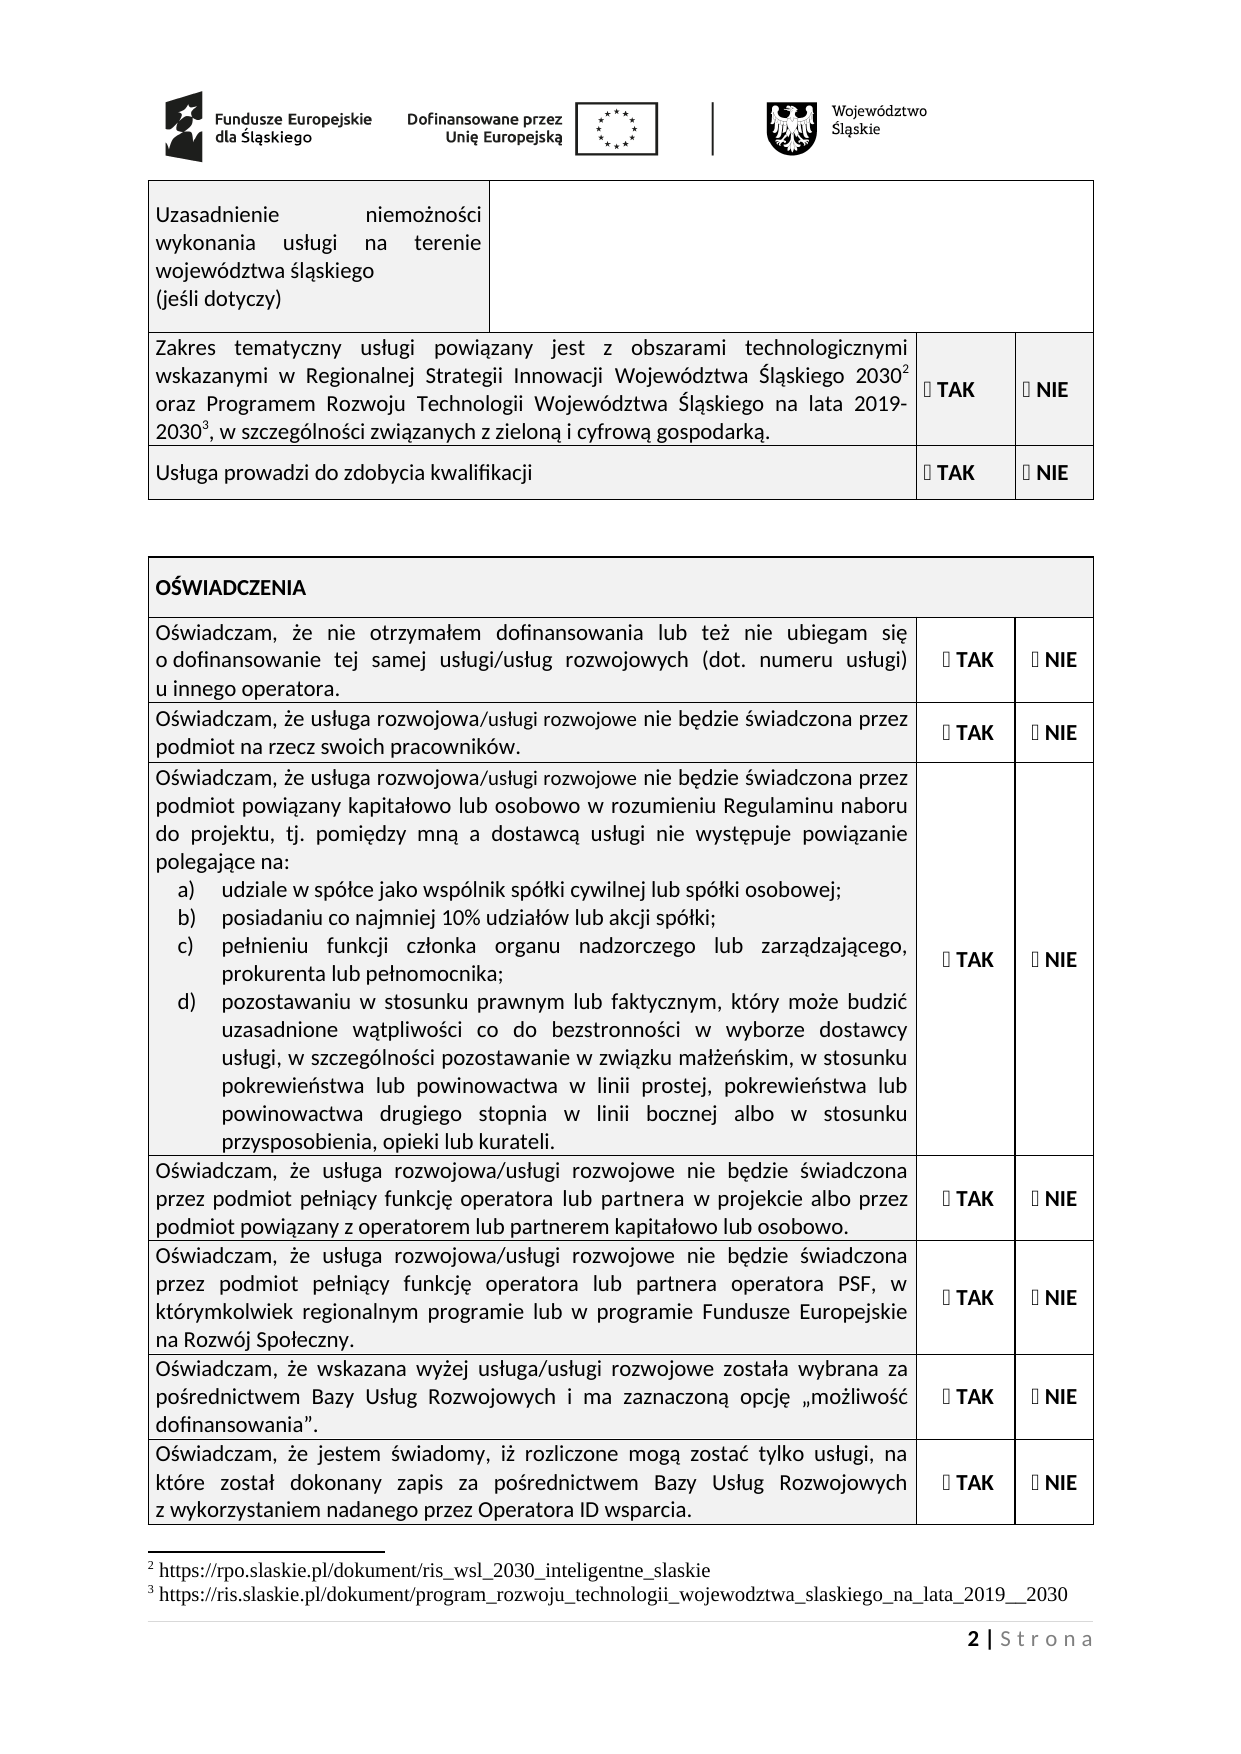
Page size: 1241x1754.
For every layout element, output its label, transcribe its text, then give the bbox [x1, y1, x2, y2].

table_cell TAK [917, 1355, 1014, 1438]
table_cell TAK [917, 333, 1015, 445]
table_cell NIE [1016, 1355, 1093, 1438]
table_cell NIE [1016, 1440, 1093, 1524]
table_cell TAK [917, 703, 1014, 762]
table_cell TAK [917, 446, 1015, 499]
table_cell NIE [1016, 446, 1093, 499]
table_cell Oświadczam, że usługa rozwojowa/usługi rozwojowe nie będzie świadczona przez podmiot pełniący funkcję operatora lub partnera operatora PSF, w którymkolwiek regionalnym programie lub w programie Fundusze Europejskie na Rozwój Społeczny. [149, 1241, 916, 1353]
table_cell TAK [917, 618, 1014, 702]
table_cell Oświadczam, że usługa rozwojowa/usługi rozwojowe nie będzie świadczona przez podmiot pełniący funkcję operatora lub partnera w projekcie albo przez podmiot powiązany z operatorem lub partnerem kapitałowo lub osobowo. [149, 1156, 916, 1240]
table_cell NIE [1016, 1156, 1093, 1240]
table_cell NIE [1016, 703, 1093, 762]
table_cell Oświadczam, że wskazana wyżej usługa/usługi rozwojowe została wybrana za pośrednictwem Bazy Usług Rozwojowych i ma zaznaczoną opcję „możliwość dofinansowania”. [149, 1355, 916, 1438]
table_cell TAK [917, 1156, 1014, 1240]
picture [147, 73, 945, 180]
table_cell TAK [917, 1440, 1014, 1524]
table_cell NIE [1016, 1241, 1093, 1353]
table_cell Zakres tematyczny usługi powiązany jest z obszarami technologicznymi wskazanymi w Regionalnej Strategii Innowacji Województwa Śląskiego 2030 oraz Programem Rozwoju Technologii Województwa Śląskiego na lata 2019-2030, w szczególności związanych z zieloną i cyfrową gospodarką. [149, 333, 916, 445]
table_cell TAK [917, 1241, 1014, 1353]
table_cell TAK [917, 763, 1014, 1155]
table_cell Oświadczam, że usługa rozwojowa/usługi rozwojowe nie będzie świadczona przez podmiot powiązany kapitałowo lub osobowo w rozumieniu Regulaminu naboru do projektu, tj. pomiędzy mną a dostawcą usługi nie występuje powiązanie polegające na: udziale w spółce jako wspólnik spółki cywilnej lub spółki osobowej; posiadaniu co najmniej 10% udziałów lub akcji spółki; pełnieniu funkcji członka organu nadzorczego lub zarządzającego, prokurenta lub pełnomocnika; pozostawaniu w stosunku prawnym lub faktycznym, który może budzić uzasadnione wątpliwości co do bezstronności w wyborze dostawcy usługi, w szczególności pozostawanie w związku małżeńskim, w stosunku pokrewieństwa lub powinowactwa w linii prostej, pokrewieństwa lub powinowactwa drugiego stopnia w linii bocznej albo w stosunku przysposobienia, opieki lub kurateli. [149, 763, 916, 1155]
table_cell NIE [1016, 618, 1093, 702]
table_cell NIE [1016, 763, 1093, 1155]
table_cell Oświadczam, że jestem świadomy, iż rozliczone mogą zostać tylko usługi, na które został dokonany zapis za pośrednictwem Bazy Usług Rozwojowych z wykorzystaniem nadanego przez Operatora ID wsparcia. [149, 1440, 916, 1524]
table_cell Oświadczam, że usługa rozwojowa/usługi rozwojowe nie będzie świadczona przez podmiot na rzecz swoich pracowników. [149, 703, 916, 762]
table_cell NIE [1016, 333, 1093, 445]
table_header OŚWIADCZENIA [149, 558, 1093, 617]
table_cell [490, 181, 1093, 332]
table_cell Oświadczam, że nie otrzymałem dofinansowania lub też nie ubiegam się o dofinansowanie tej samej usługi/usług rozwojowych (dot. numeru usługi) u innego operatora. [149, 618, 916, 702]
table_cell Usługa prowadzi do zdobycia kwalifikacji [149, 446, 916, 499]
table_cell Uzasadnienie niemożności wykonania usługi na terenie województwa śląskiego (jeśli dotyczy) [149, 181, 489, 332]
